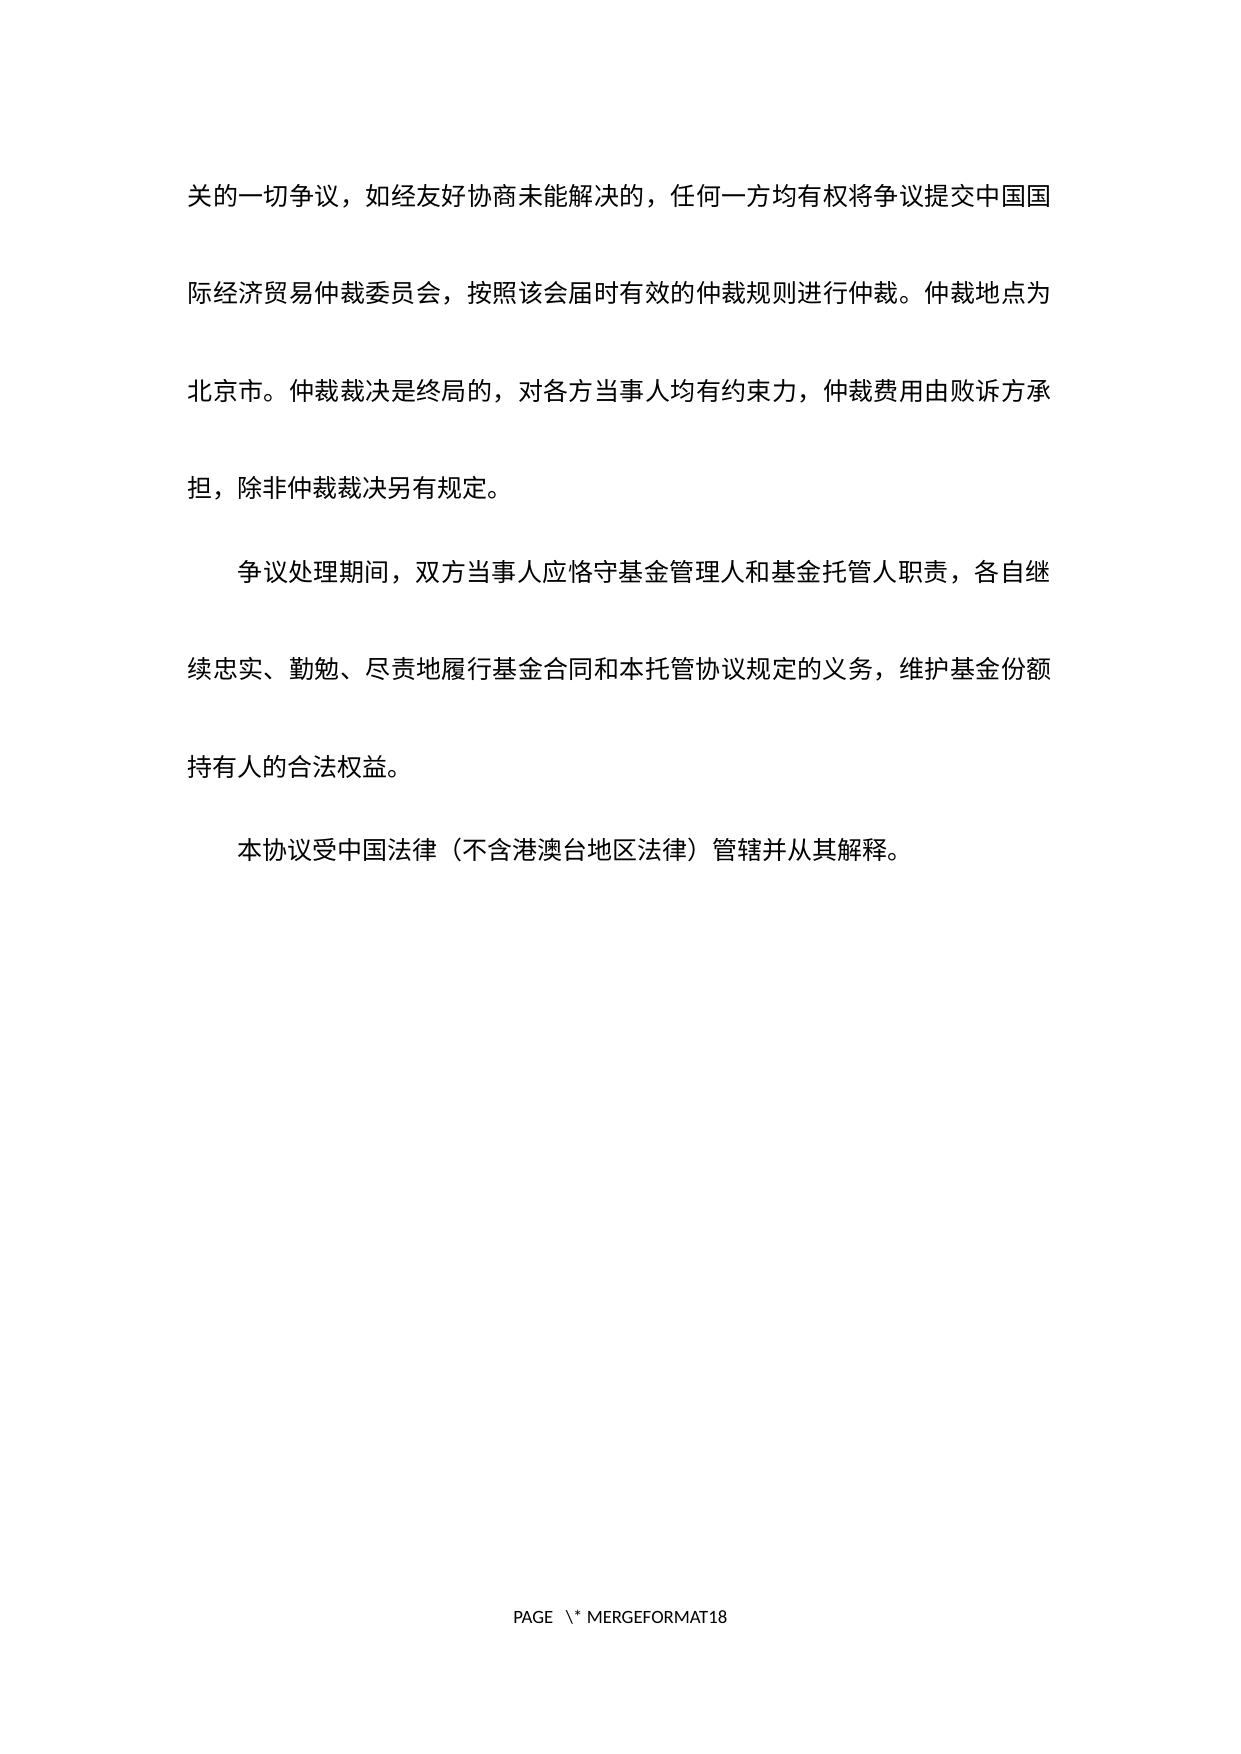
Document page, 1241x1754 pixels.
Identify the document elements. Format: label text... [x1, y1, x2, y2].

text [187, 162, 1053, 519]
text 争议处理期间，双方当事人应恪守基金管理人和基金托管人职责，各自继续忠实、勤勉、尽责地履行基金合同和本托管协议规定的义务，维护基金份额持有人的合法权益。 [187, 538, 1053, 798]
text 本协议受中国法律（不含港澳台地区法律）管辖并从其解释。 [187, 816, 1053, 881]
